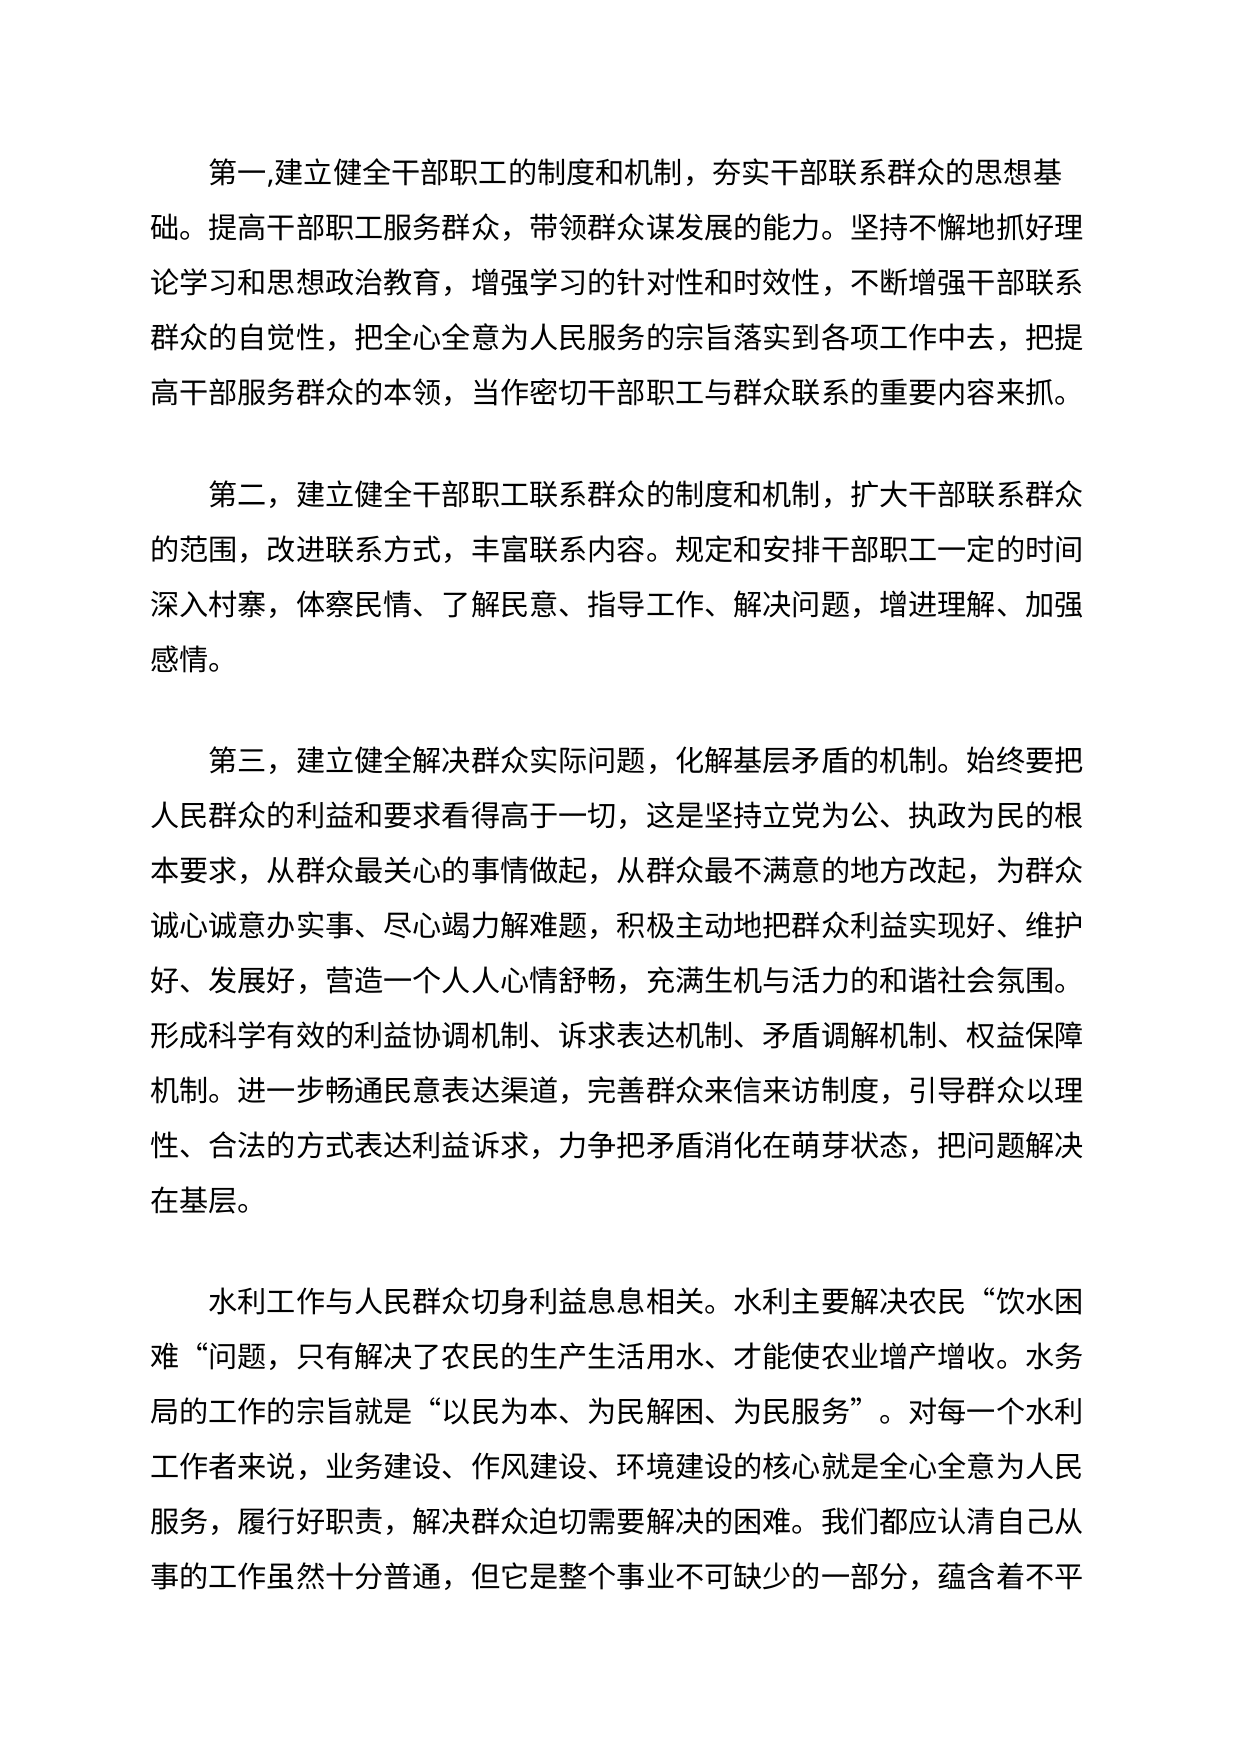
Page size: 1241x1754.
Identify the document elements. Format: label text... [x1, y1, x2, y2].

text 第三，建立健全解决群众实际问题，化解基层矛盾的机制。始终要把人民群众的利益和要求看得高于一切，这是坚持立党为公、执政为民的根本要求，从群众最关心的事情做起，从群众最不满意的地方改起，为群众诚心诚意办实事、尽心竭力解难题，积极主动地把群众利益实现好、维护好、发展好，营造一个人人心情舒畅，充满生机与活力的和谐社会氛围。形成科学有效的利益协调机制、诉求表达机制、矛盾调解机制、权益保障机制。进一步畅通民意表达渠道，完善群众来信来访制度，引导群众以理性、合法的方式表达利益诉求，力争把矛盾消化在萌芽状态，把问题解决在基层。 [150, 738, 1090, 1219]
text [150, 1279, 1090, 1596]
text 第一,建立健全干部职工的制度和机制，夯实干部联系群众的思想基础。提高干部职工服务群众，带领群众谋发展的能力。坚持不懈地抓好理论学习和思想政治教育，增强学习的针对性和时效性，不断增强干部联系群众的自觉性，把全心全意为人民服务的宗旨落实到各项工作中去，把提高干部服务群众的本领，当作密切干部职工与群众联系的重要内容来抓。 [150, 150, 1090, 412]
text 第二，建立健全干部职工联系群众的制度和机制，扩大干部联系群众的范围，改进联系方式，丰富联系内容。规定和安排干部职工一定的时间深入村寨，体察民情、了解民意、指导工作、解决问题，增进理解、加强感情。 [150, 471, 1090, 678]
